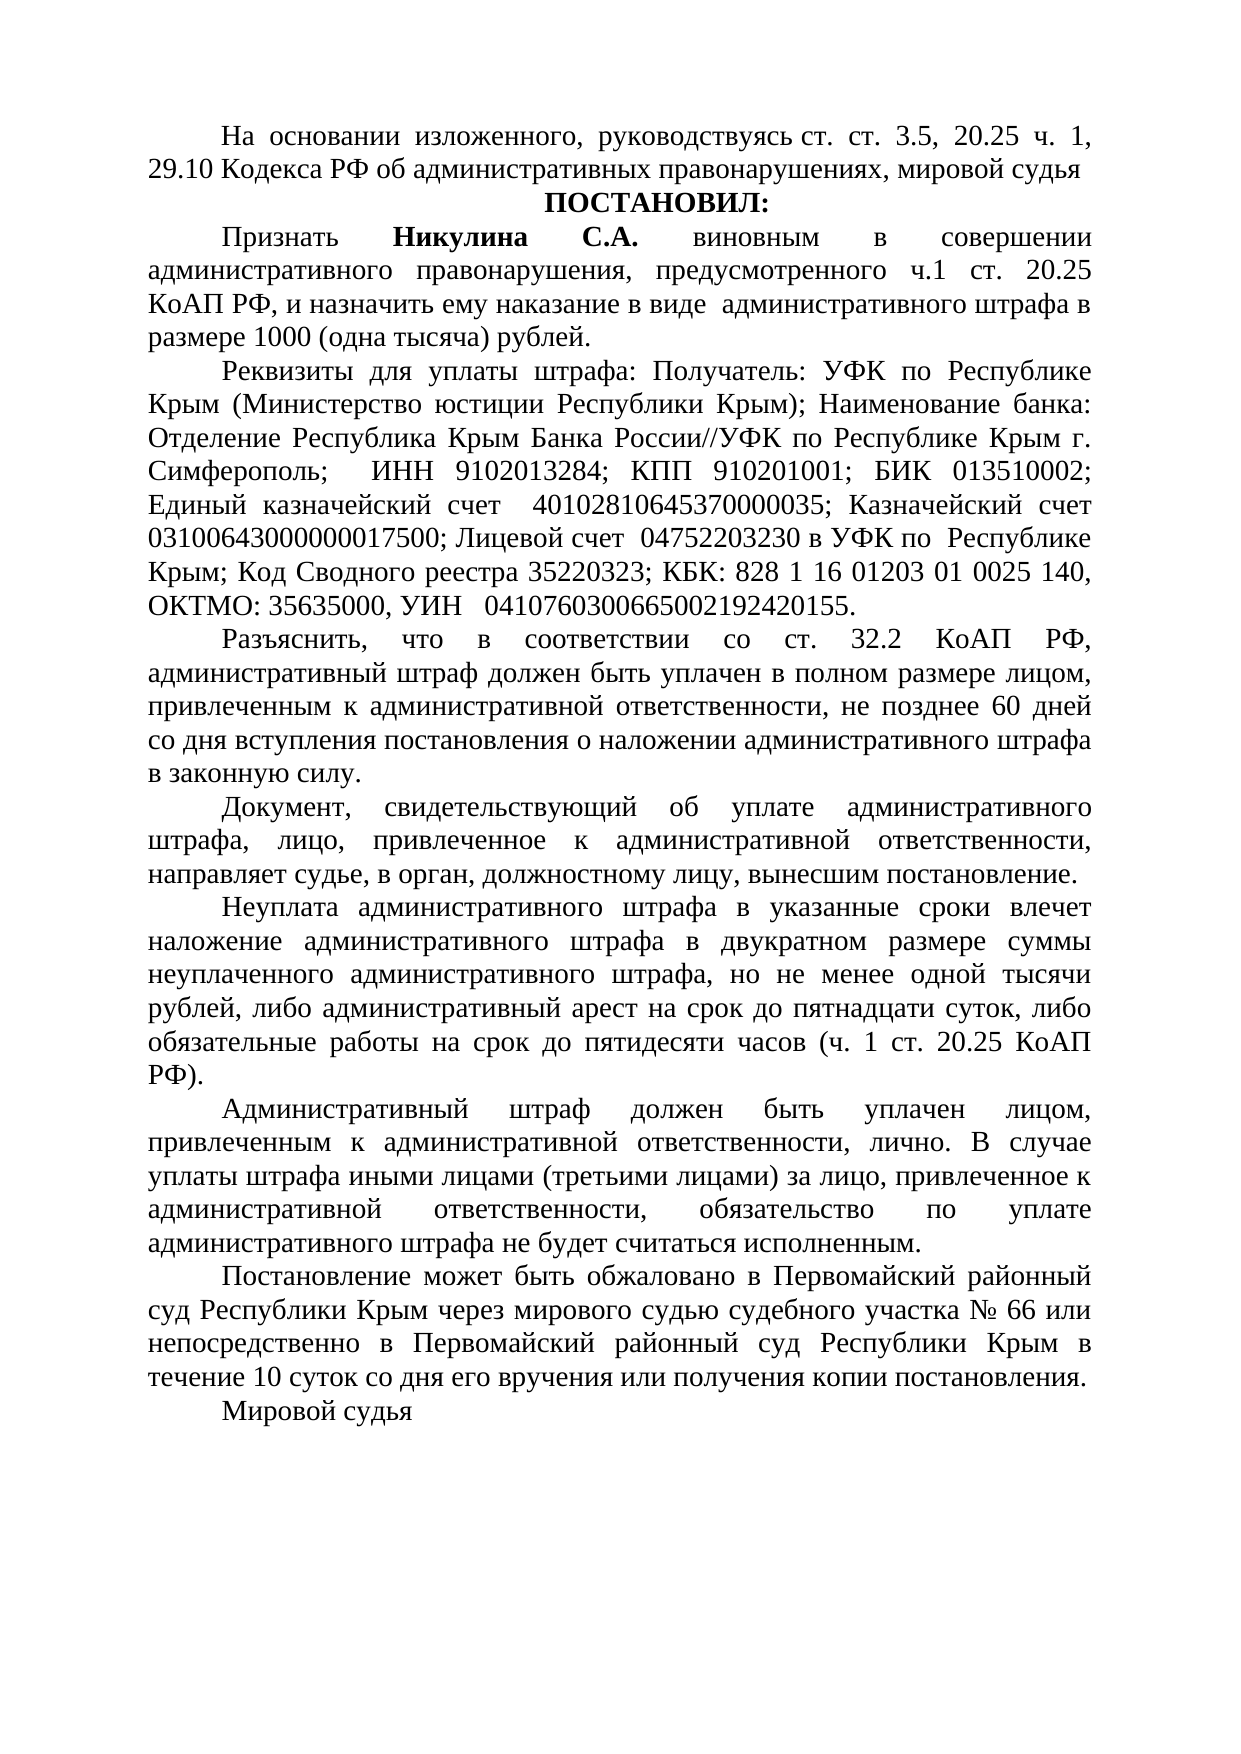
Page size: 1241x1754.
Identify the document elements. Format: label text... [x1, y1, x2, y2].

text Неуплата административного штрафа в указанные сроки влечет наложение административного штрафа в двукратном размере суммы неуплаченного административного штрафа, но не менее одной тысячи рублей, либо административный арест на срок до пятнадцати суток, либо обязательные работы на срок до пятидесяти часов (ч. 1 ст. 20.25 КоАП РФ). [148, 889, 1092, 1091]
text Административный штраф должен быть уплачен лицом, привлеченным к административной ответственности, лично. В случае уплаты штрафа иными лицами (третьими лицами) за лицо, привлеченное к административной ответственности, обязательство по уплате административного штрафа не будет считаться исполненным. [148, 1091, 1092, 1258]
text Реквизиты для уплаты штрафа: Получатель: УФК по Республике Крым (Министерство юстиции Республики Крым); Наименование банка: Отделение Республика Крым Банка России//УФК по Республике Крым г. Симферополь; ИНН 9102013284; КПП 910201001; БИК 013510002; Единый казначейский счет 40102810645370000035; Казначейский счет 03100643000000017500; Лицевой счет 04752203230 в УФК по Республике Крым; Код Сводного реестра 35220323; КБК: 828 1 16 01203 01 0025 140, ОКТМО: 35635000, УИН 0410760300665002192420155. [148, 353, 1092, 621]
text Разъяснить, что в соответствии со ст. 32.2 КоАП РФ, административный штраф должен быть уплачен в полном размере лицом, привлеченным к административной ответственности, не позднее 60 дней со дня вступления постановления о наложении административного штрафа в законную силу. [148, 621, 1092, 789]
text Признать Никулина С.А. виновным в совершении административного правонарушения, предусмотренного ч.1 ст. 20.25 КоАП РФ, и назначить ему наказание в виде административного штрафа в размере 1000 (одна тысяча) рублей. [148, 219, 1092, 353]
text Постановление может быть обжаловано в Первомайский районный суд Республики Крым через мирового судью судебного участка № 66 или непосредственно в Первомайский районный суд Республики Крым в течение 10 суток со дня его вручения или получения копии постановления. [148, 1258, 1092, 1393]
text Мировой судья [148, 1393, 1092, 1426]
text ПОСТАНОВИЛ: [148, 185, 1092, 219]
text Документ, свидетельствующий об уплате административного штрафа, лицо, привлеченное к административной ответственности, направляет судье, в орган, должностному лицу, вынесшим постановление. [148, 789, 1092, 889]
text На основании изложенного, руководствуясь ст. ст. 3.5, 20.25 ч. 1, 29.10 Кодекса РФ об административных правонарушениях, мировой судья [148, 118, 1092, 185]
